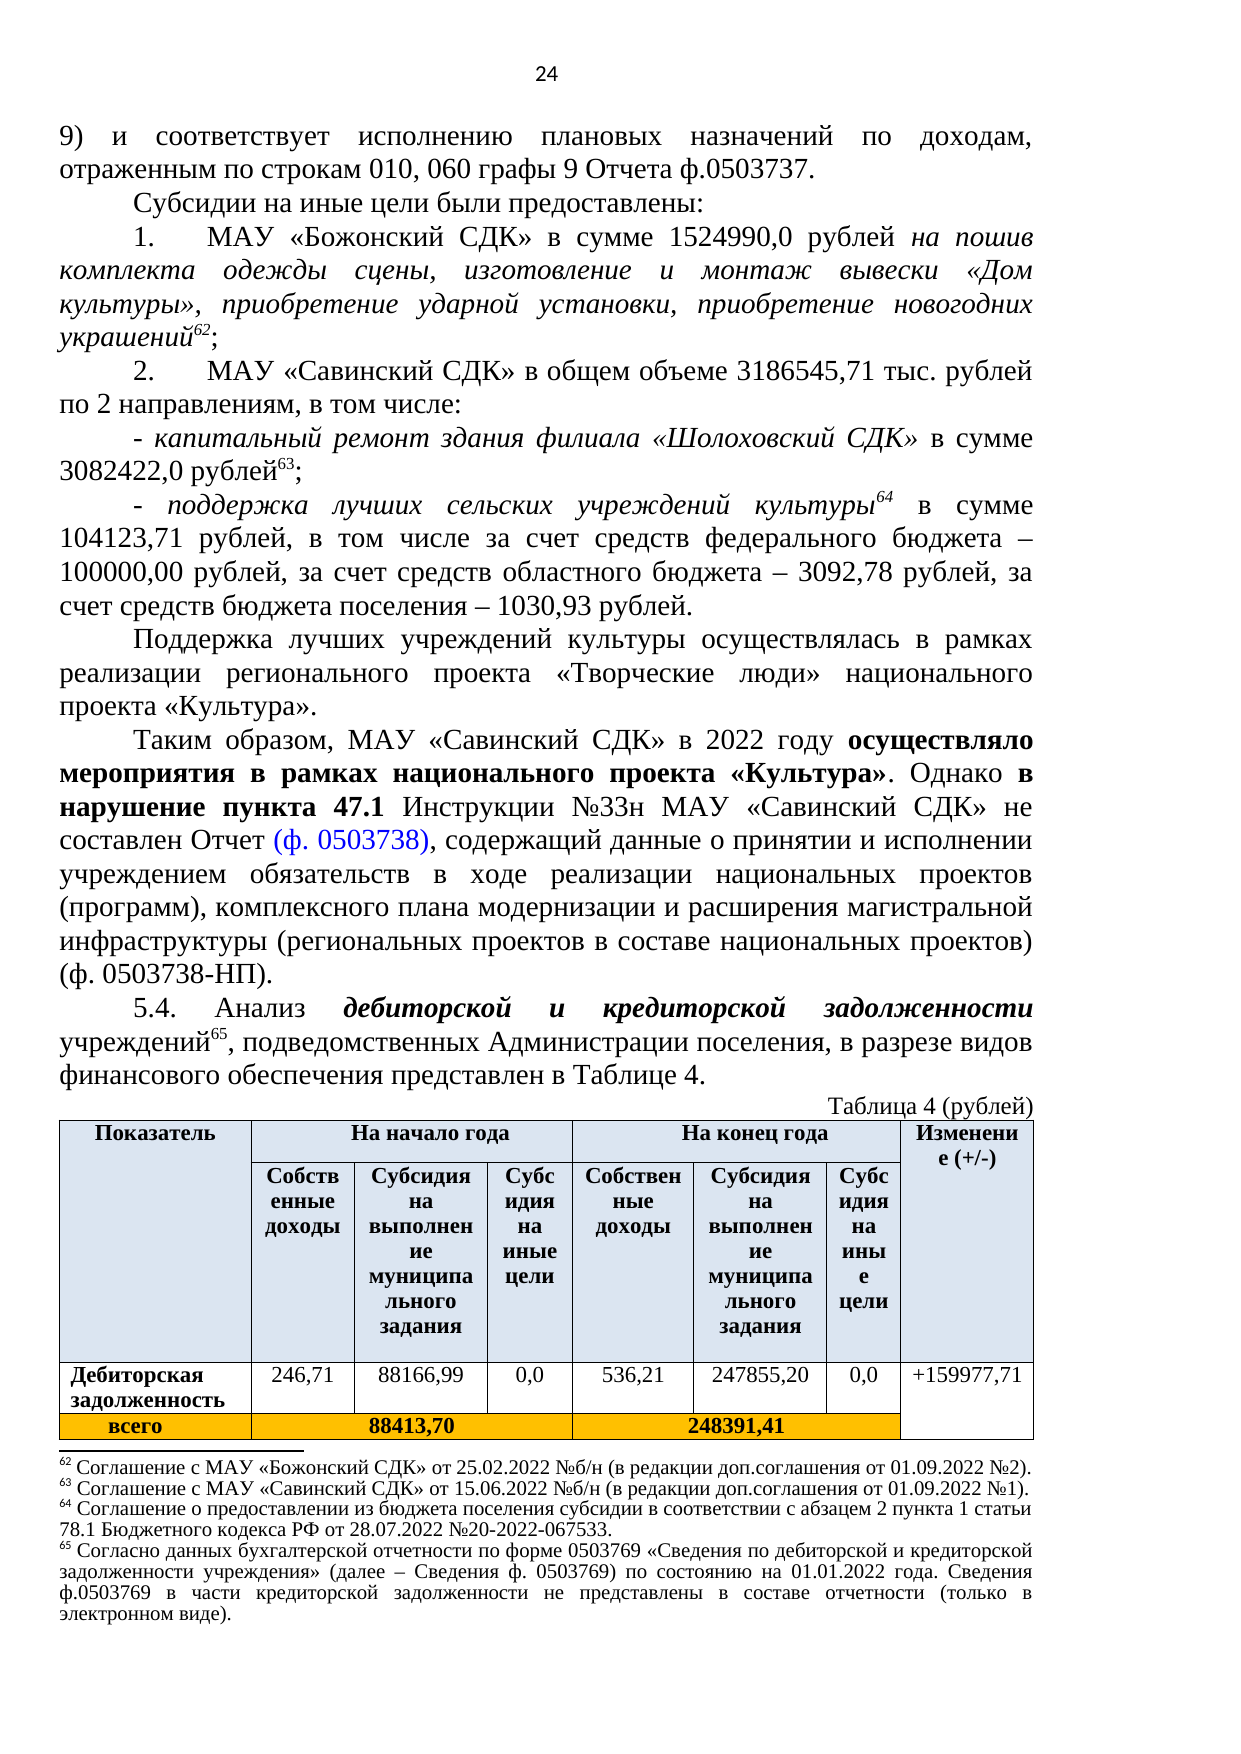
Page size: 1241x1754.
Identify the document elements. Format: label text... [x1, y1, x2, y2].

list МАУ «Божонский СДК» в сумме 1524990,0 рублей на пошив комплекта одежды сцены, изготовление и монтаж вывески «Дом культуры», приобретение ударной установки, приобретение новогодних украшений; [59, 219, 1033, 353]
table_header На начало года [252, 1121, 572, 1162]
table_cell Собственные доходы [252, 1163, 354, 1362]
text - капитальный ремонт здания филиала «Шолоховский СДК» в сумме 3082422,0 рублей; [59, 420, 1033, 487]
table_cell Собственные доходы [573, 1163, 693, 1362]
text Таблица 4 (рублей) [59, 1091, 1033, 1119]
text Поддержка лучших учреждений культуры осуществлялась в рамках реализации регионального проекта «Творческие люди» национального проекта «Культура». [59, 621, 1033, 722]
table_cell 88413,70 [252, 1414, 572, 1439]
table_cell Субсидия на иные цели [827, 1163, 900, 1362]
table_header Изменение (+/-) [901, 1121, 1033, 1362]
table_cell +159977,71 [901, 1363, 1033, 1439]
text 5.4. Анализ дебиторской и кредиторской задолженности учреждений, подведомственных Администрации поселения, в разрезе видов финансового обеспечения представлен в Таблице 4. [59, 990, 1033, 1091]
table_cell Субсидия на иные цели [488, 1163, 572, 1362]
table_cell 248391,41 [573, 1414, 900, 1439]
list МАУ «Савинский СДК» в общем объеме 3186545,71 тыс. рублей по 2 направлениям, в том числе: [59, 353, 1033, 420]
table_cell 536,21 [573, 1363, 693, 1413]
text Таким образом, МАУ «Савинский СДК» в 2022 году осуществляло мероприятия в рамках национального проекта «Культура». Однако в нарушение пункта 47.1 Инструкции №33н МАУ «Савинский СДК» не составлен Отчет (ф. 0503738), содержащий данные о принятии и исполнении учреждением обязательств в ходе реализации национальных проектов (программ), комплексного плана модернизации и расширения магистральной инфраструктуры (региональных проектов в составе национальных проектов) (ф. 0503738-НП). [59, 722, 1033, 990]
text - поддержка лучших сельских учреждений культуры в сумме 104123,71 рублей, в том числе за счет средств федерального бюджета – 100000,00 рублей, за счет средств областного бюджета – 3092,78 рублей, за счет средств бюджета поселения – 1030,93 рублей. [59, 487, 1033, 621]
table_cell 246,71 [252, 1363, 354, 1413]
table_cell 0,0 [488, 1363, 572, 1413]
text Субсидии на иные цели были предоставлены: [59, 185, 1033, 219]
table_header Показатель [60, 1121, 251, 1362]
table_cell Субсидия на выполнение муниципального задания [355, 1163, 487, 1362]
table_cell 247855,20 [694, 1363, 826, 1413]
table_header На конец года [573, 1121, 900, 1162]
table_cell Дебиторская задолженность [60, 1363, 251, 1413]
table_cell всего [60, 1414, 251, 1439]
table_cell 88166,99 [355, 1363, 487, 1413]
table_cell 0,0 [827, 1363, 900, 1413]
table_cell Субсидия на выполнение муниципального задания [694, 1163, 826, 1362]
